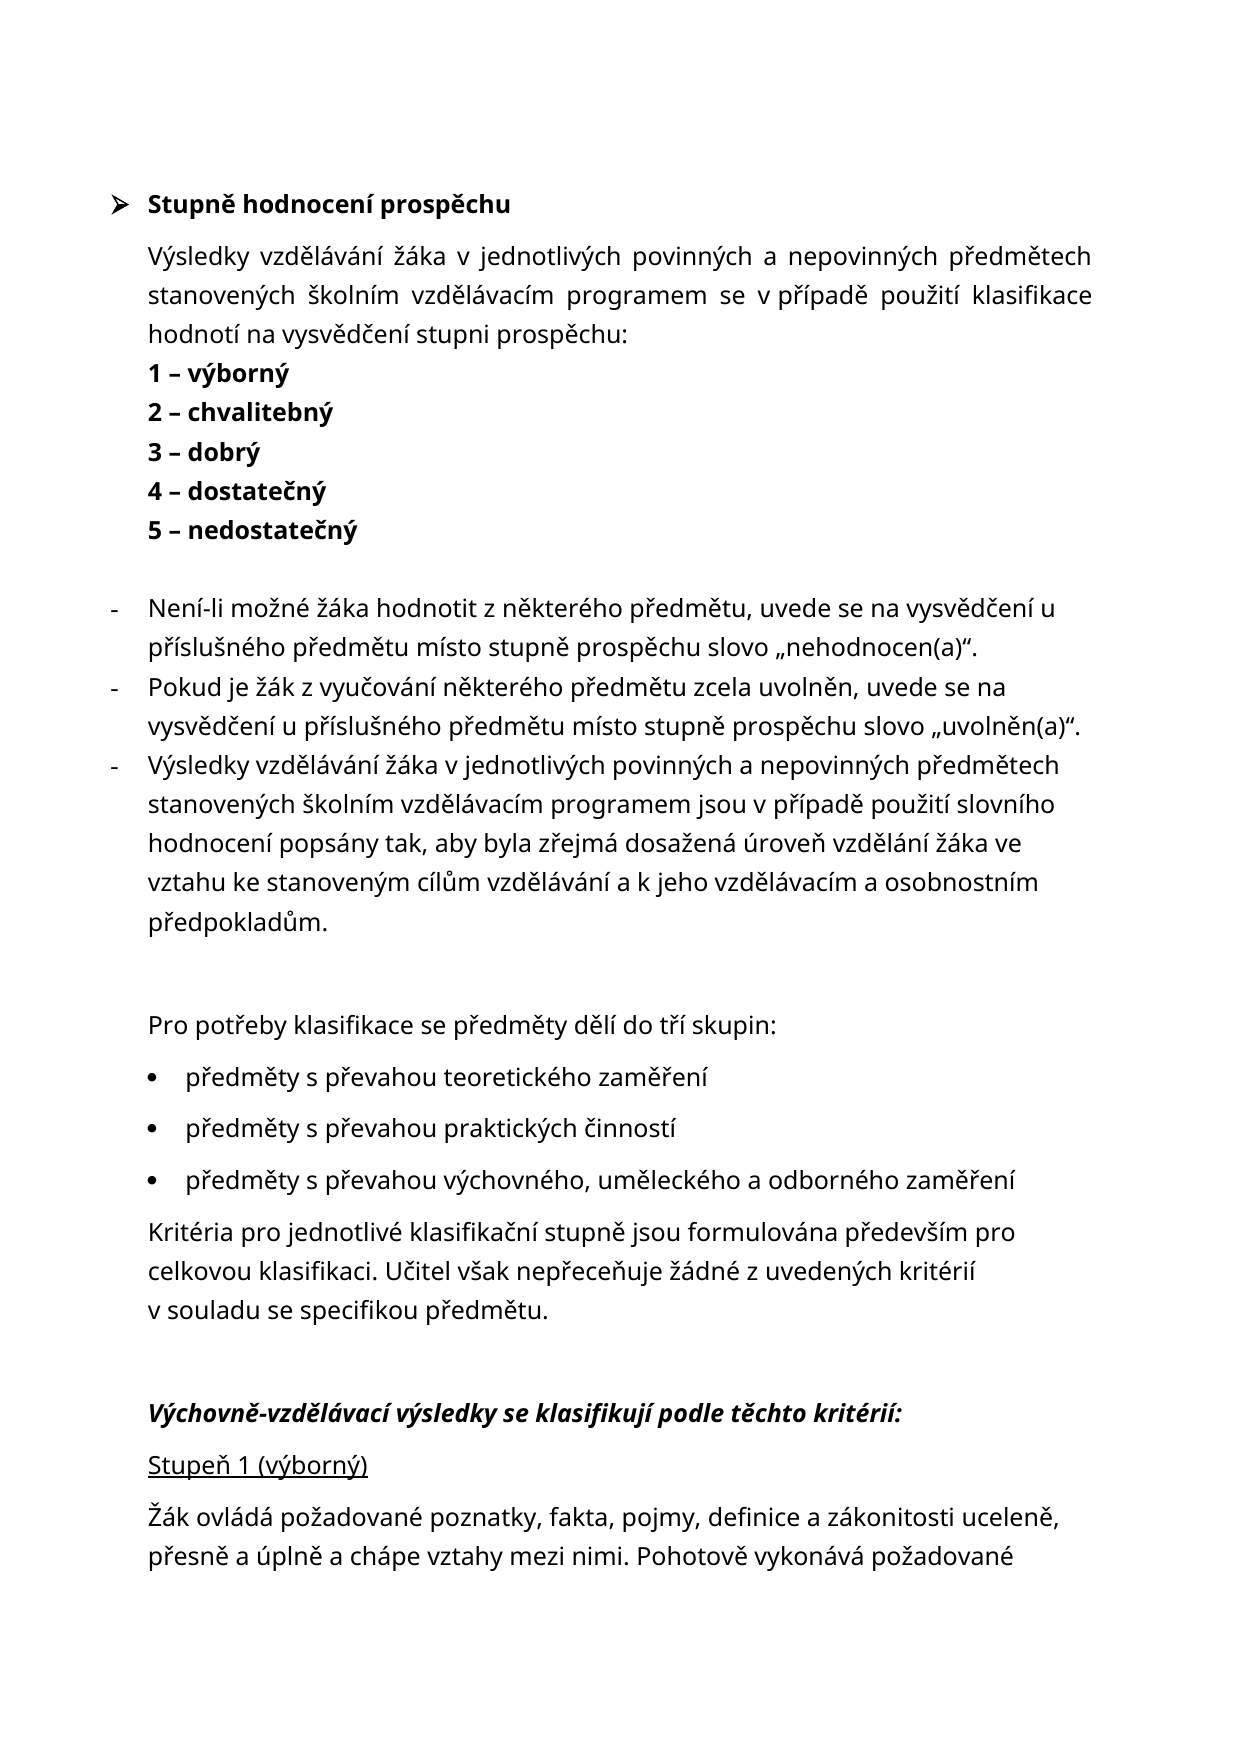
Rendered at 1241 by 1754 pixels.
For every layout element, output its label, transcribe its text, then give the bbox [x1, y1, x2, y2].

list Výchovně-vzdělávací výsledky se klasifikují podle těchto kritérií: [148, 1396, 1093, 1430]
text 2 – chvalitebný [148, 395, 1093, 429]
text 1 – výborný [148, 356, 1093, 390]
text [148, 1499, 1093, 1572]
text 3 – dobrý [148, 434, 1093, 468]
text 5 – nedostatečný [118, 513, 1093, 547]
list Není-li možné žáka hodnotit z některého předmětu, uvede se na vysvědčení u příslušného předmětu místo stupně prospěchu slovo „nehodnocen(a)“. [110, 591, 1093, 664]
list Pokud je žák z vyučování některého předmětu zcela uvolněn, uvede se na vysvědčení u příslušného předmětu místo stupně prospěchu slovo „uvolněn(a)“. [110, 669, 1093, 742]
list Pro potřeby klasifikace se předměty dělí do tří skupin: [148, 1008, 1093, 1042]
list Výsledky vzdělávání žáka v jednotlivých povinných a nepovinných předmětech stanovených školním vzdělávacím programem se v případě použití klasifikace hodnotí na vysvědčení stupni prospěchu: [148, 238, 1093, 351]
list Kritéria pro jednotlivé klasifikační stupně jsou formulována především pro celkovou klasifikaci. Učitel však nepřeceňuje žádné z uvedených kritérií v souladu se specifikou předmětu. [148, 1214, 1093, 1327]
text předměty s převahou praktických činností [148, 1111, 1093, 1145]
text předměty s převahou výchovného, uměleckého a odborného zaměření [148, 1163, 1093, 1197]
text Stupeň 1 (výborný) [148, 1448, 1093, 1482]
list Stupně hodnocení prospěchu [110, 187, 1093, 221]
list Výsledky vzdělávání žáka v jednotlivých povinných a nepovinných předmětech stanovených školním vzdělávacím programem jsou v případě použití slovního hodnocení popsány tak, aby byla zřejmá dosažená úroveň vzdělání žáka ve vztahu ke stanoveným cílům vzdělávání a k jeho vzdělávacím a osobnostním předpokladům. [110, 748, 1093, 938]
text 4 – dostatečný [118, 473, 1093, 507]
text předměty s převahou teoretického zaměření [148, 1059, 1093, 1093]
